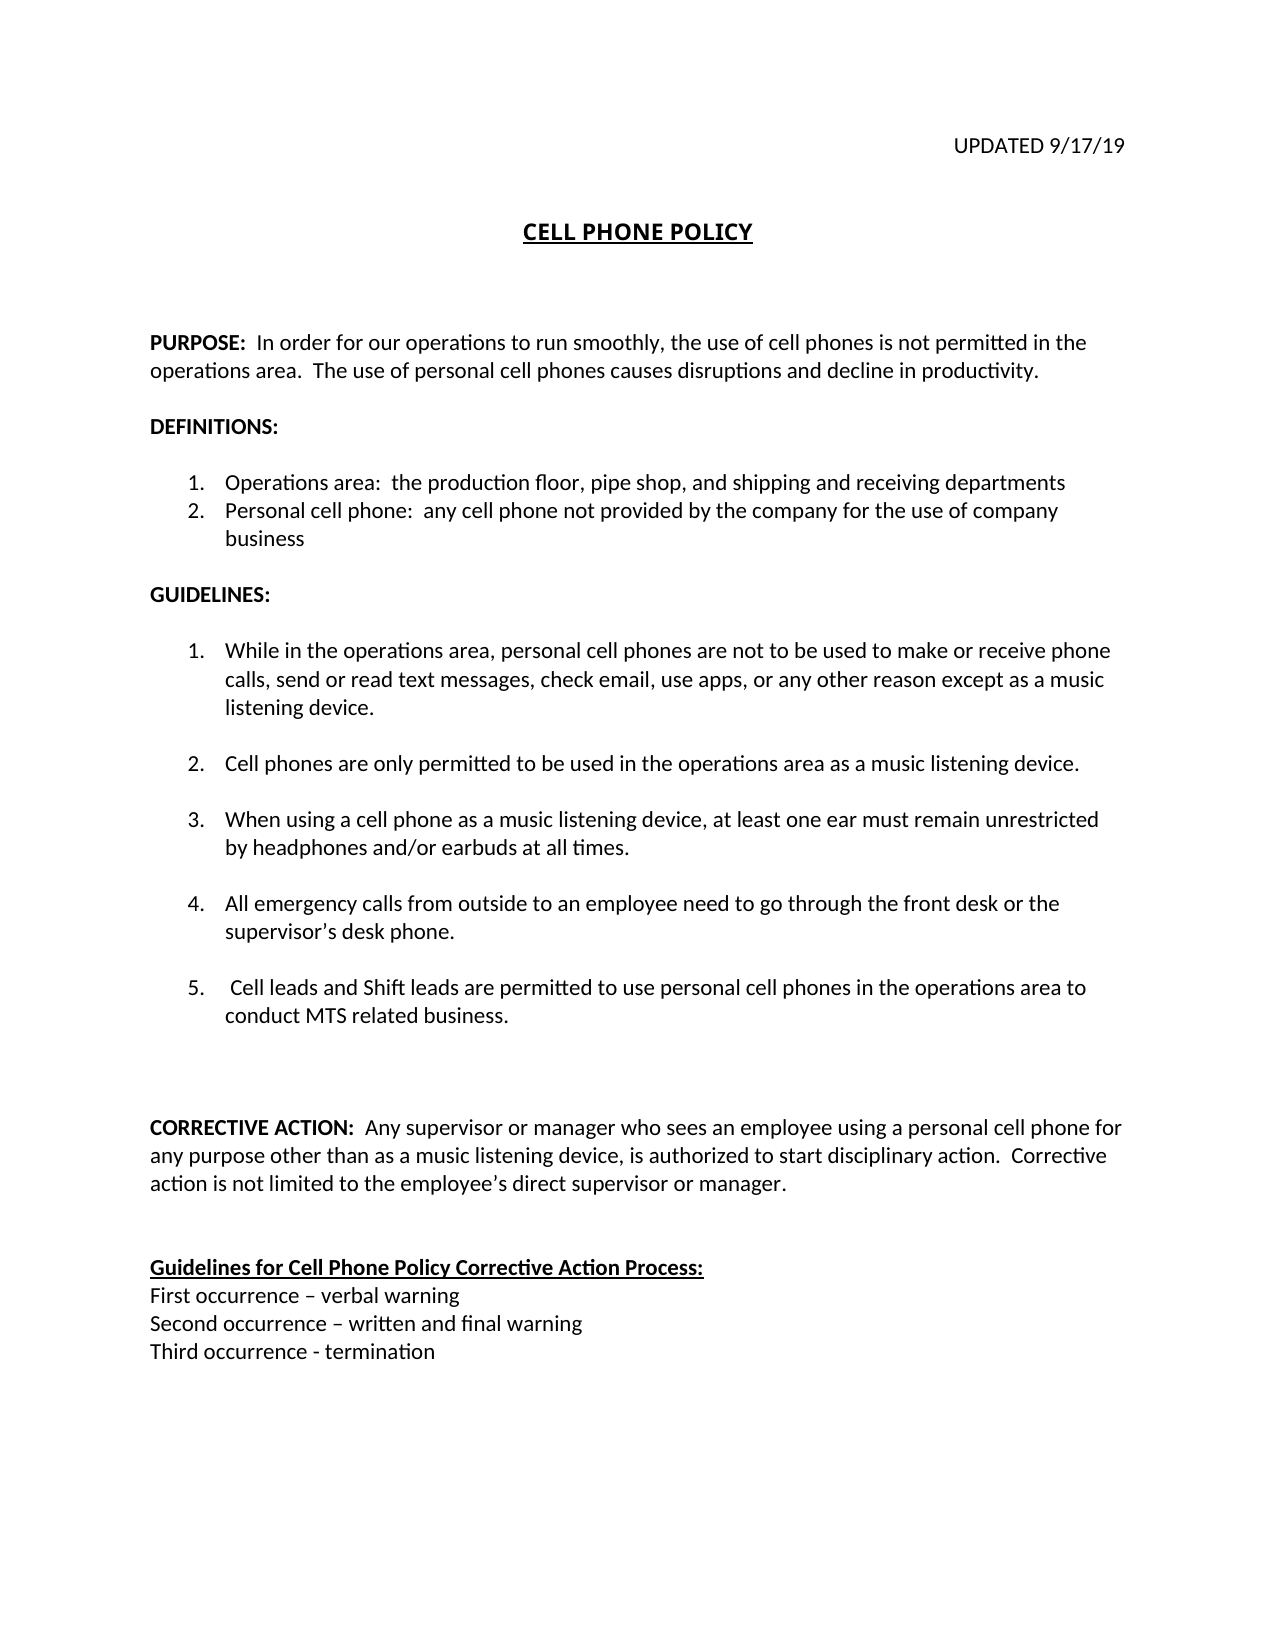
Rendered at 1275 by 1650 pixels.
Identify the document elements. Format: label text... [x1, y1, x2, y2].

text Third occurrence - termination [150, 1337, 1125, 1365]
list Cell leads and Shift leads are permitted to use personal cell phones in the operations area to conduct MTS related business. [187, 973, 1125, 1029]
text First occurrence – verbal warning [150, 1281, 1125, 1309]
list When using a cell phone as a music listening device, at least one ear must remain unrestricted by headphones and/or earbuds at all times. [187, 805, 1125, 861]
text PURPOSE: In order for our operations to run smoothly, the use of cell phones is not permitted in the operations area. The use of personal cell phones causes disruptions and decline in productivity. [150, 328, 1125, 384]
text CORRECTIVE ACTION: Any supervisor or manager who sees an employee using a personal cell phone for any purpose other than as a music listening device, is authorized to start disciplinary action. Corrective action is not limited to the employee’s direct supervisor or manager. [150, 1113, 1125, 1225]
text Guidelines for Cell Phone Policy Corrective Action Process: [150, 1253, 1125, 1281]
list Operations area: the production floor, pipe shop, and shipping and receiving departments [187, 468, 1125, 497]
list While in the operations area, personal cell phones are not to be used to make or receive phone calls, send or read text messages, check email, use apps, or any other reason except as a music listening device. [187, 637, 1125, 721]
text DEFINITIONS: [150, 412, 1125, 441]
text GUIDELINES: [150, 581, 1125, 609]
list Cell phones are only permitted to be used in the operations area as a music listening device. [187, 749, 1125, 777]
list All emergency calls from outside to an employee need to go through the front desk or the supervisor’s desk phone. [187, 889, 1125, 945]
list Personal cell phone: any cell phone not provided by the company for the use of company business [187, 497, 1125, 553]
text CELL PHONE POLICY [150, 216, 1125, 247]
text Second occurrence – written and final warning [150, 1309, 1125, 1337]
